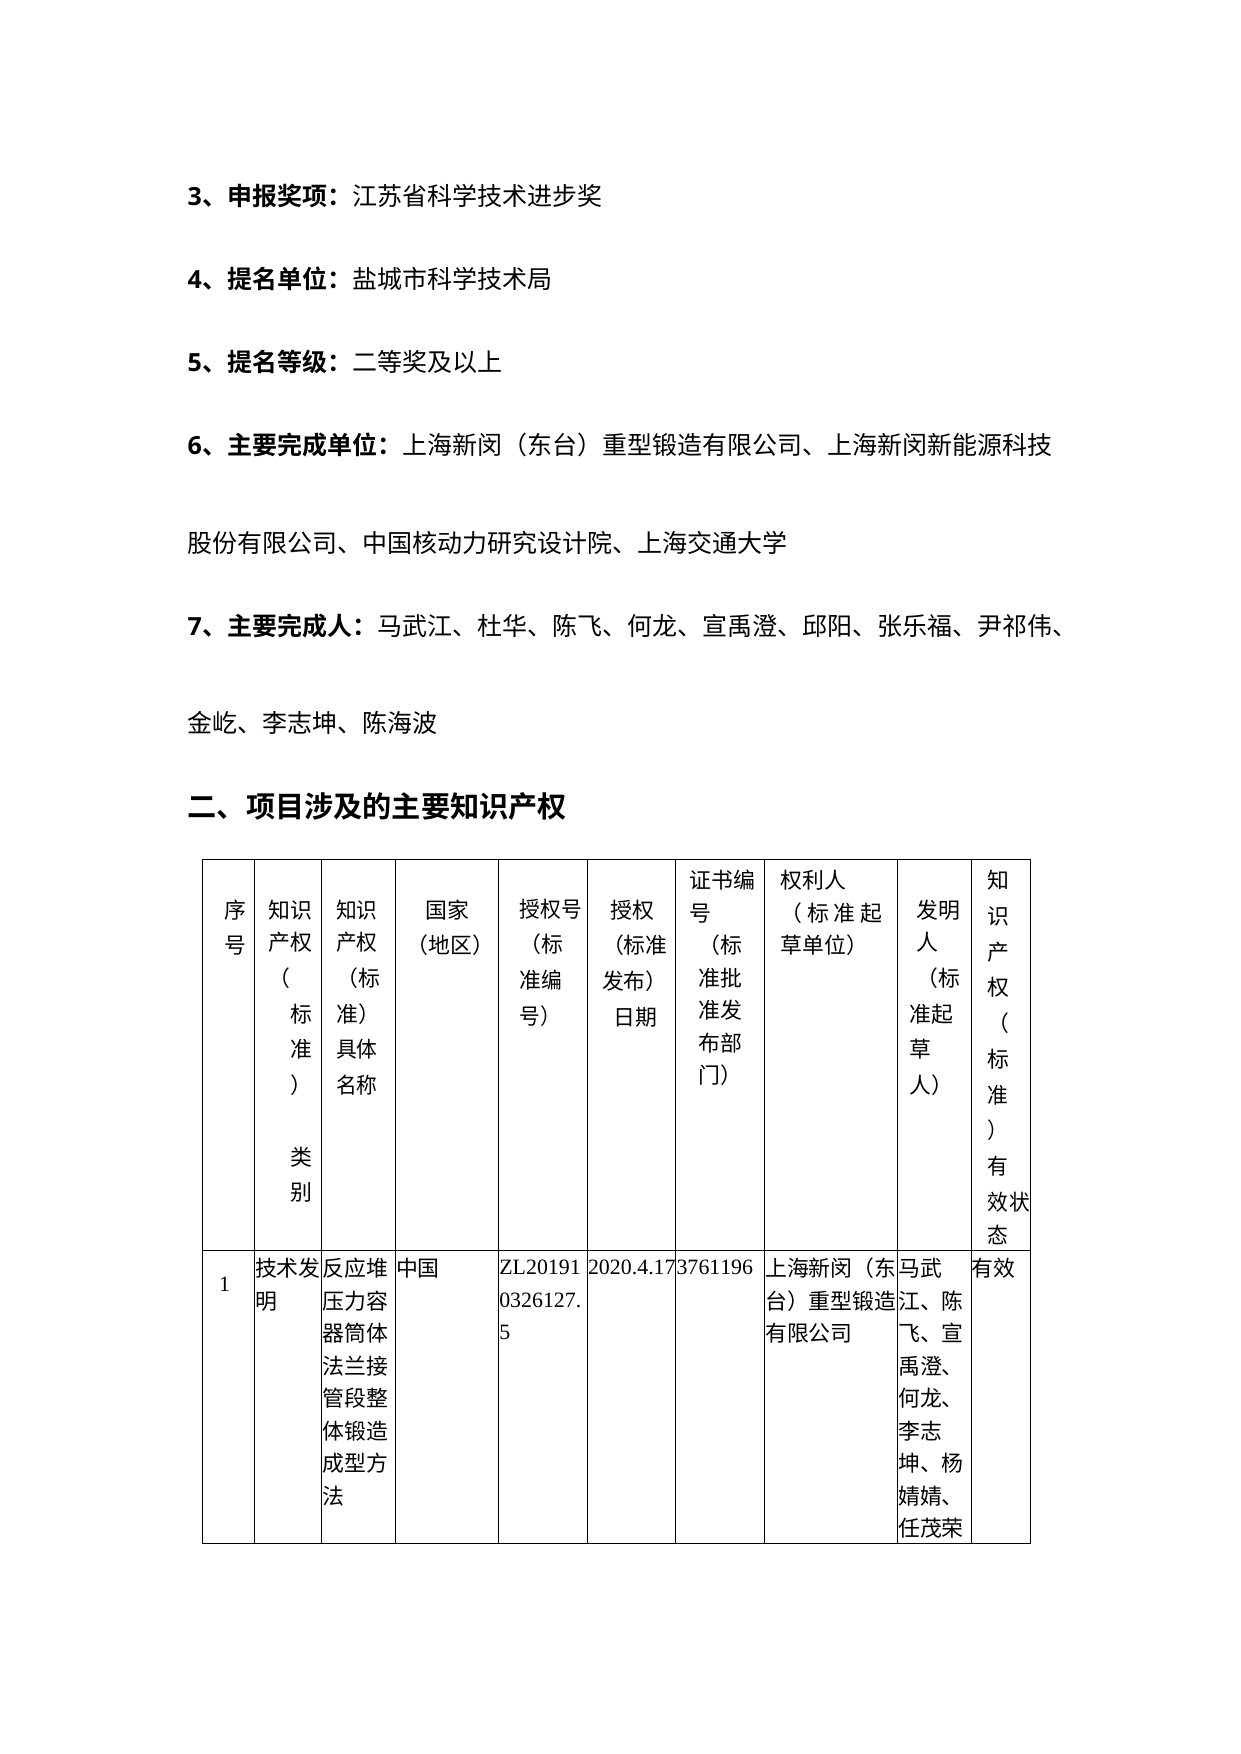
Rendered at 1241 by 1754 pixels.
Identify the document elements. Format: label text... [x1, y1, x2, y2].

text 3、申报奖项：江苏省科学技术进步奖 [187, 162, 1053, 227]
table_cell ZL201910326127.5 [499, 1251, 587, 1543]
table_header 证书编号 （标准批准发布部门） [676, 860, 764, 1250]
table_header 权利人 （标准起草单位） [765, 860, 897, 1250]
table_cell 3761196 [676, 1251, 764, 1543]
table_header 授权号 （标准编号） [499, 860, 587, 1250]
table_header 国家 （地区） [396, 860, 498, 1250]
text 4、提名单位：盐城市科学技术局 [187, 245, 1053, 310]
table_header 知识产权（标准）有 效状态 [972, 860, 1030, 1250]
text 6、主要完成单位：上海新闵（东台）重型锻造有限公司、上海新闵新能源科技股份有限公司、中国核动力研究设计院、上海交通大学 [187, 411, 1053, 574]
table_cell 有效 [972, 1251, 1030, 1543]
table_cell 反应堆压力容器筒体法兰接管段整体锻造成型方法 [322, 1251, 395, 1543]
table_header 知识产权 （标准） 类别 [255, 860, 321, 1250]
table_cell 上海新闵（东台）重型锻造有限公司 [765, 1251, 897, 1543]
table_header 授权（标准发布） 日期 [588, 860, 675, 1250]
table_header 知识产权 （标准） 具体名称 [322, 860, 395, 1250]
table_header 序号 [203, 860, 254, 1250]
table_cell 中国 [396, 1251, 498, 1543]
text 5、提名等级：二等奖及以上 [187, 328, 1053, 393]
table_cell 2020.4.17 [588, 1251, 675, 1543]
table_cell 技术发明 [255, 1251, 321, 1543]
table_cell 马武江、陈飞、宣禹澄、何龙、李志坤、杨婧婧、任茂荣 [898, 1251, 971, 1543]
table_header 发明人 （标准起草人） [898, 860, 971, 1250]
table_cell 1 [203, 1251, 254, 1543]
text 7、主要完成人：马武江、杜华、陈飞、何龙、宣禹澄、邱阳、张乐福、尹祁伟、金屹、李志坤、陈海波 [187, 592, 1053, 754]
text 二、项目涉及的主要知识产权 [187, 773, 1053, 838]
